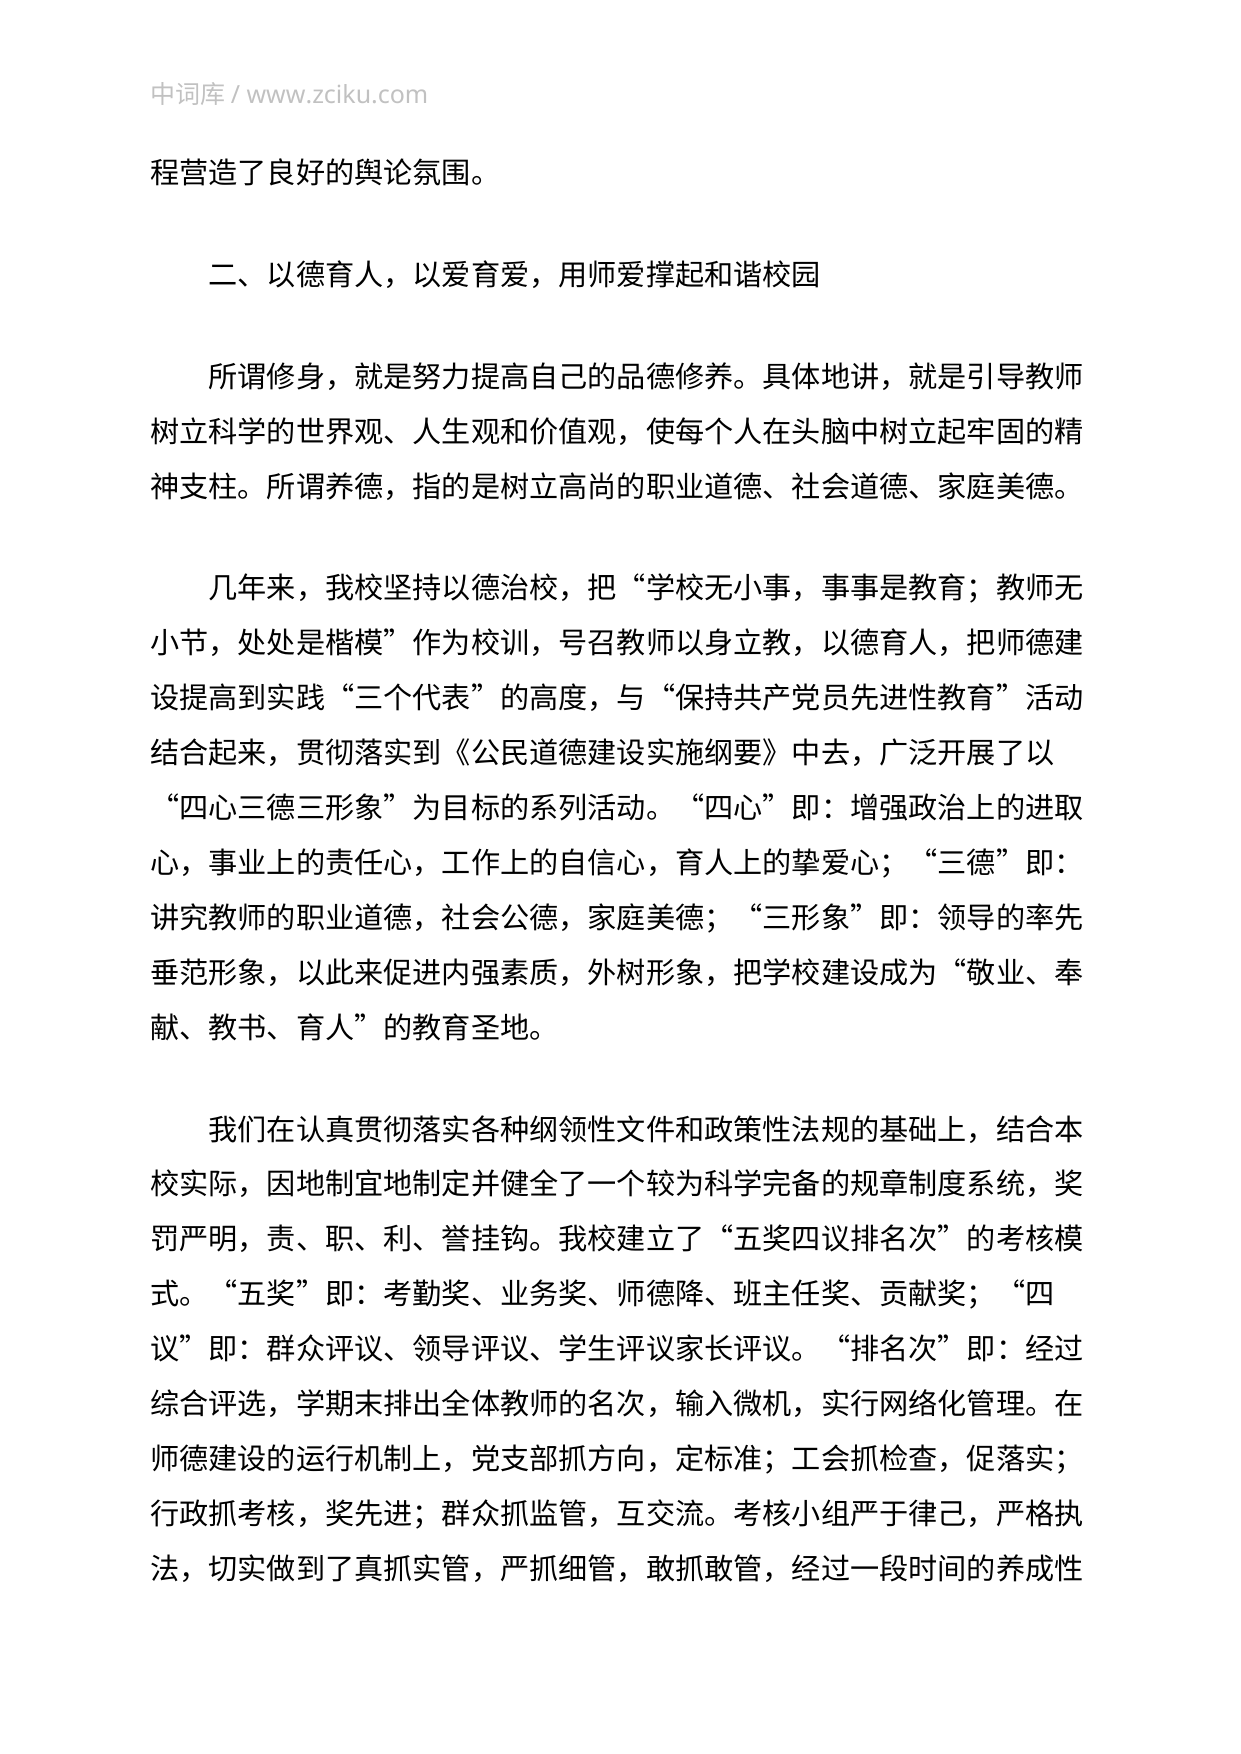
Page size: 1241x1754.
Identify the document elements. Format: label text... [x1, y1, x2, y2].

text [150, 1106, 1090, 1587]
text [150, 150, 1090, 192]
text 所谓修身，就是努力提高自己的品德修养。具体地讲，就是引导教师树立科学的世界观、人生观和价值观，使每个人在头脑中树立起牢固的精神支柱。所谓养德，指的是树立高尚的职业道德、社会道德、家庭美德。 [150, 353, 1090, 506]
text 二、以德育人，以爱育爱，用师爱撑起和谐校园 [150, 252, 1090, 294]
text 几年来，我校坚持以德治校，把“学校无小事，事事是教育；教师无小节，处处是楷模”作为校训，号召教师以身立教，以德育人，把师德建设提高到实践“三个代表”的高度，与“保持共产党员先进性教育”活动结合起来，贯彻落实到《公民道德建设实施纲要》中去，广泛开展了以“四心三德三形象”为目标的系列活动。“四心”即：增强政治上的进取心，事业上的责任心，工作上的自信心，育人上的挚爱心；“三德”即：讲究教师的职业道德，社会公德，家庭美德；“三形象”即：领导的率先垂范形象，以此来促进内强素质，外树形象，把学校建设成为“敬业、奉献、教书、育人”的教育圣地。 [150, 565, 1090, 1047]
